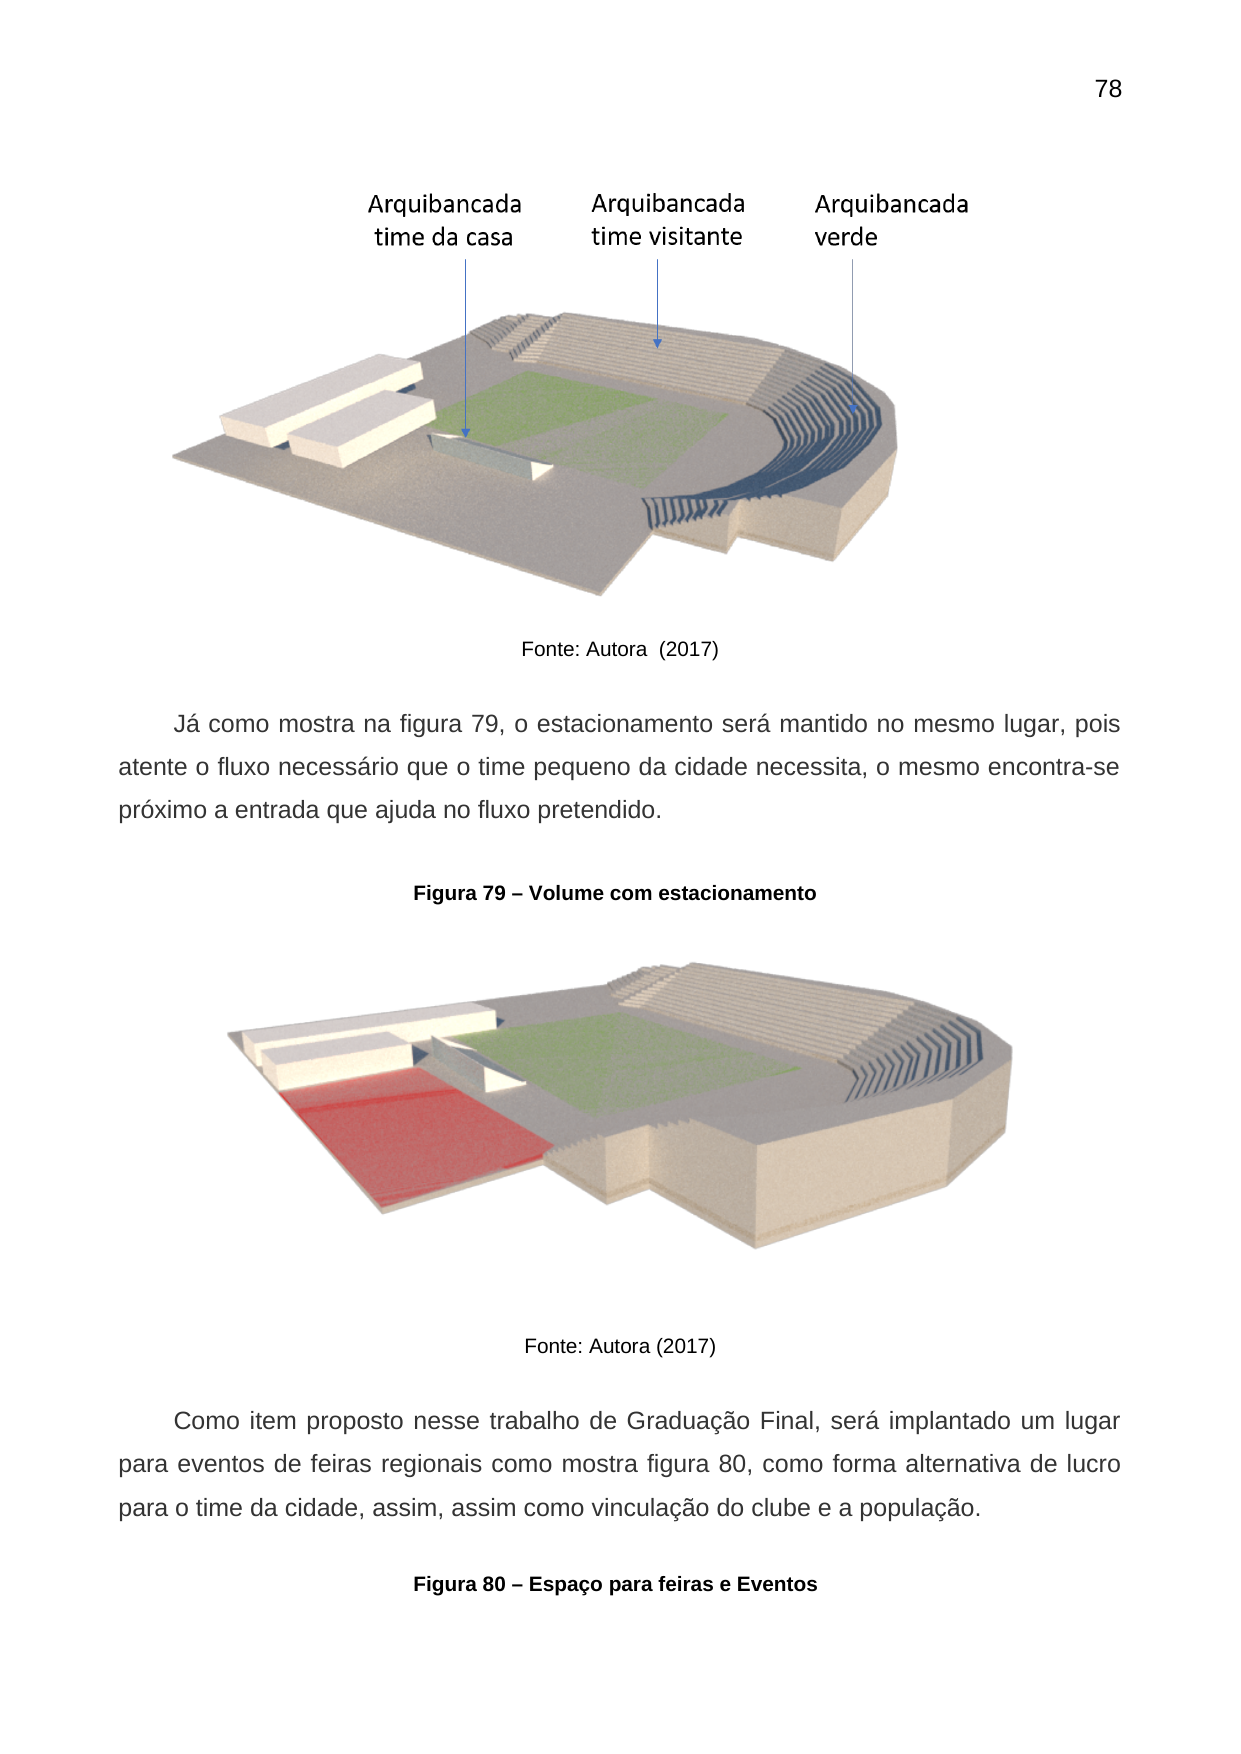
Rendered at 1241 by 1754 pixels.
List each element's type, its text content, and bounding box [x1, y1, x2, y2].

list Figura 80 – Espaço para feiras e Eventos [394, 1572, 1122, 1596]
text Fonte: Autora (2017) [118, 637, 1122, 661]
text Como item proposto nesse trabalho de Graduação Final, será implantado um lugar para eventos de feiras regionais como mostra figura 80, como forma alternativa de lucro para o time da cidade, assim, assim como vinculação do clube e a população. [118, 1406, 1122, 1521]
picture [172, 177, 994, 623]
list Figura 79 – Volume com estacionamento [394, 881, 1122, 905]
picture [203, 917, 1037, 1284]
text Já como mostra na figura 79, o estacionamento será mantido no mesmo lugar, pois atente o fluxo necessário que o time pequeno da cidade necessita, o mesmo encontra-se próximo a entrada que ajuda no fluxo pretendido. [118, 709, 1122, 824]
text Fonte: Autora (2017) [118, 1334, 1122, 1358]
